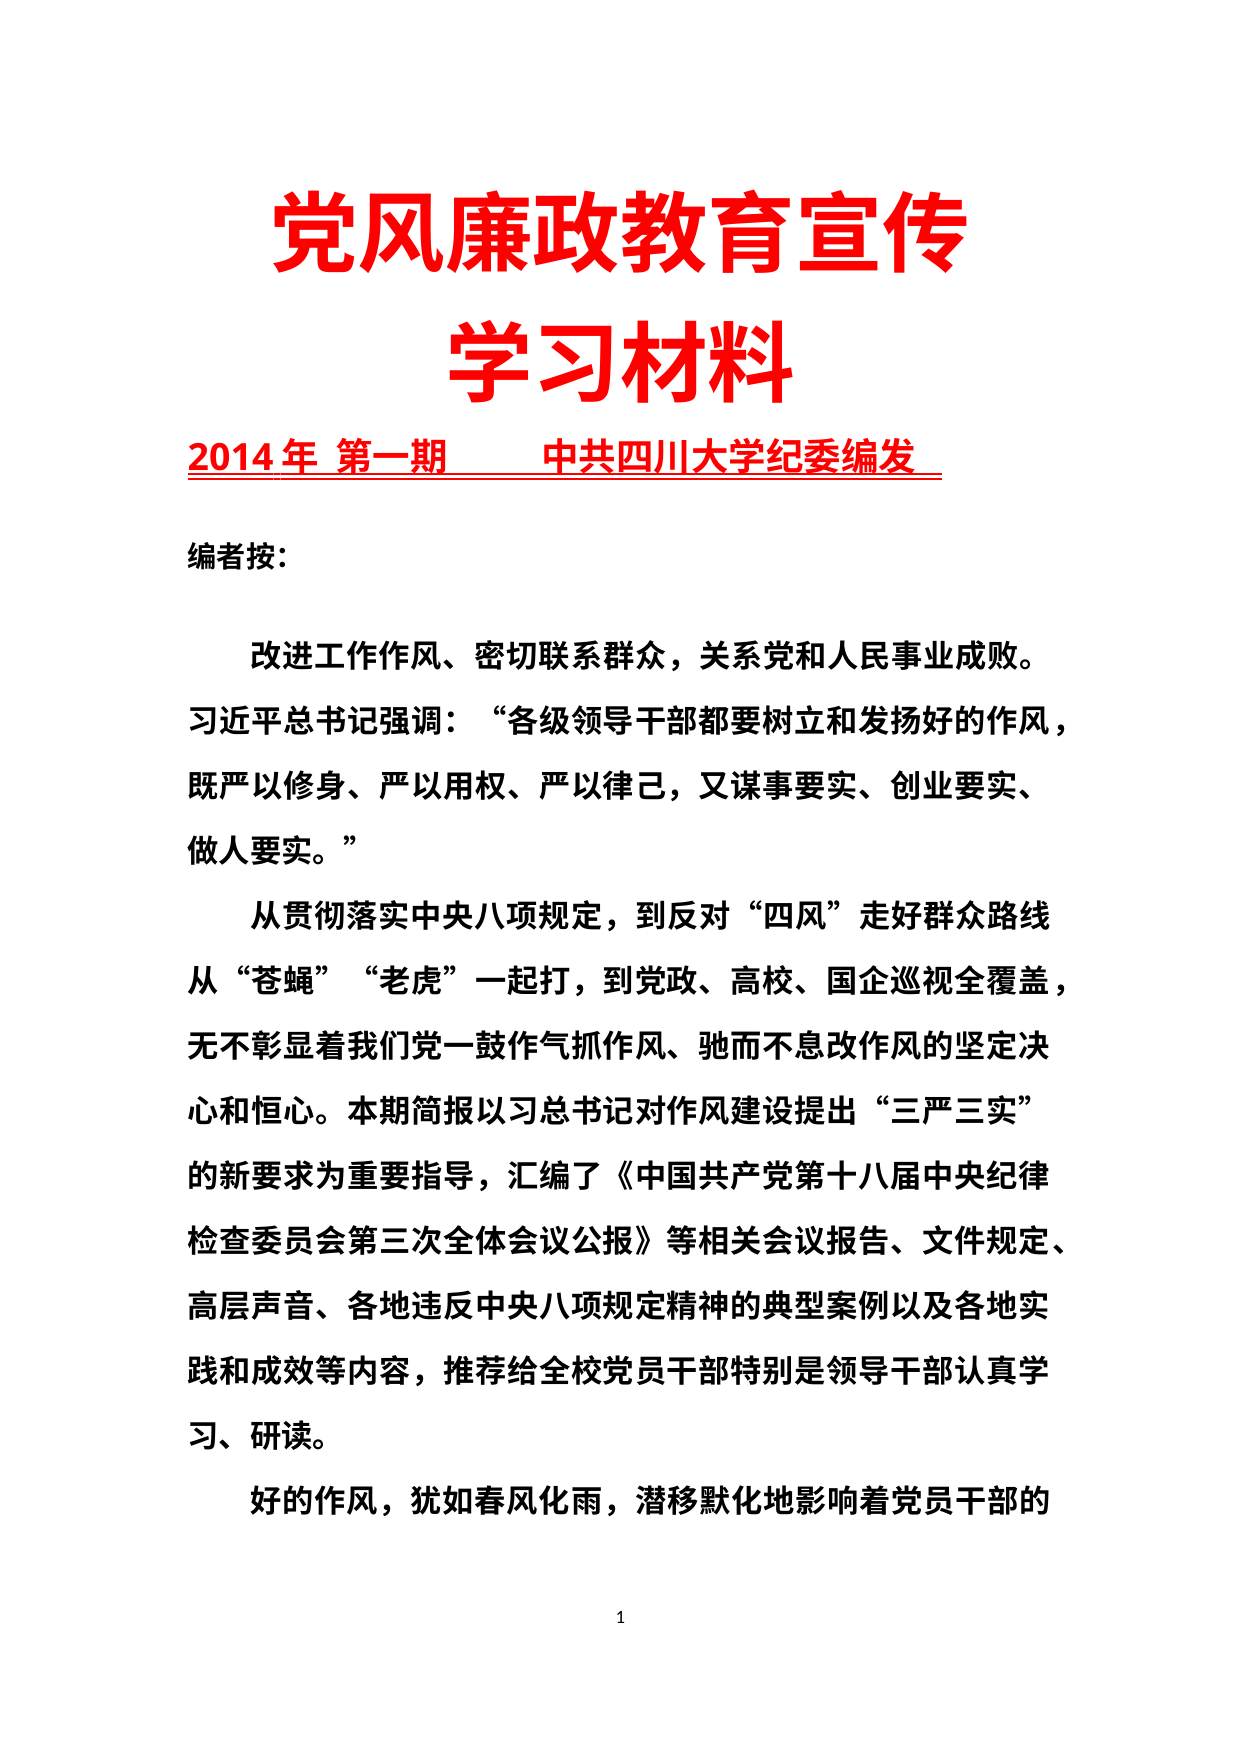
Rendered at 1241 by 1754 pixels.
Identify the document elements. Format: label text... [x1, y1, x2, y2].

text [187, 1467, 1053, 1532]
text 从贯彻落实中央八项规定，到反对“四风”走好群众路线；从“苍蝇”“老虎”一起打，到党政、高校、国企巡视全覆盖，无不彰显着我们党一鼓作气抓作风、驰而不息改作风的坚定决心和恒心。本期简报以习总书记对作风建设提出“三严三实”的新要求为重要指导，汇编了《中国共产党第十八届中央纪律检查委员会第三次全体会议公报》等相关会议报告、文件规定、高层声音、各地违反中央八项规定精神的典型案例以及各地实践和成效等内容，推荐给全校党员干部特别是领导干部认真学习、研读。 [187, 882, 1053, 1467]
text 改进工作作风、密切联系群众，关系党和人民事业成败。习近平总书记强调：“各级领导干部都要树立和发扬好的作风，既严以修身、严以用权、严以律己，又谋事要实、创业要实、做人要实。” [187, 622, 1053, 882]
text 学习材料 [187, 292, 1053, 422]
subtitle 编者按： [187, 522, 1053, 587]
text 党风廉政教育宣传 [187, 162, 1053, 292]
text 2014年 第一期 中共四川大学纪委编发 [187, 422, 1053, 487]
